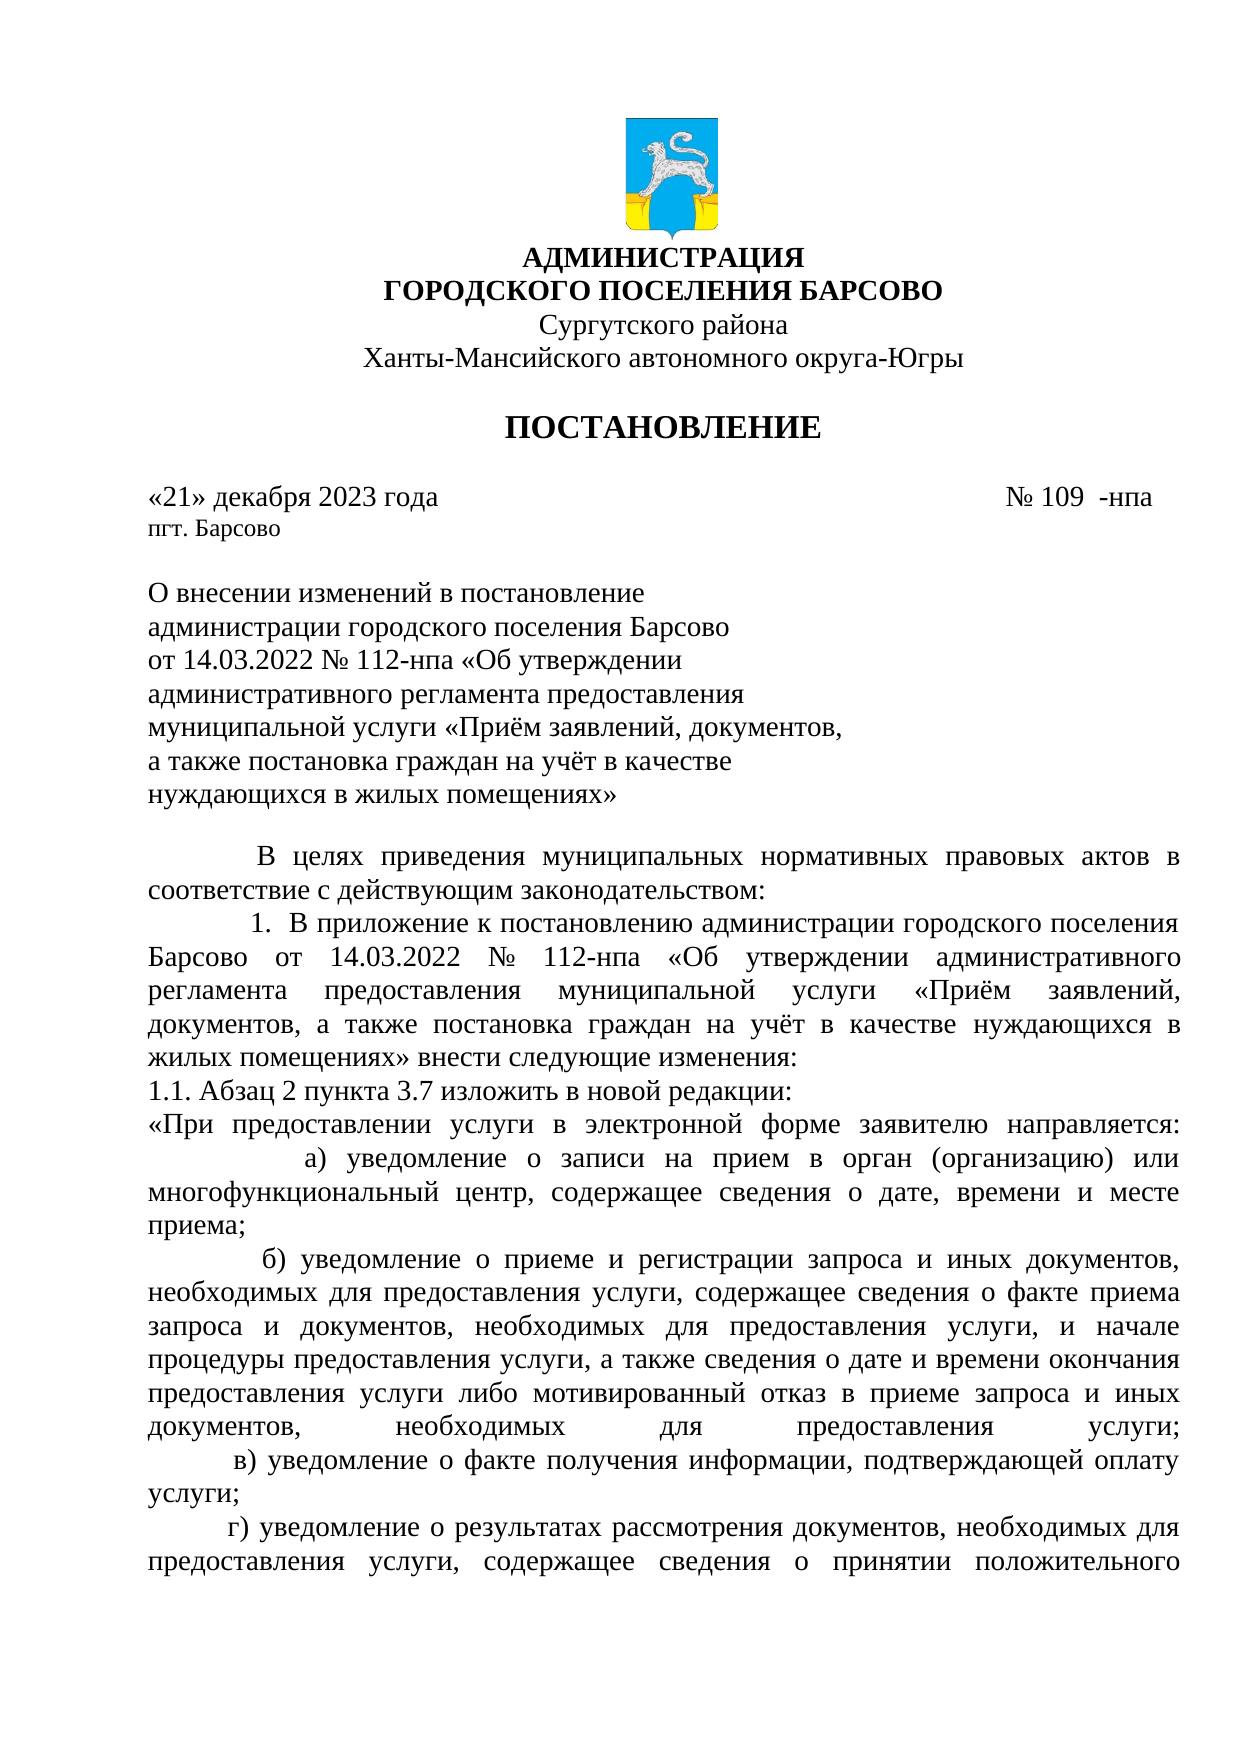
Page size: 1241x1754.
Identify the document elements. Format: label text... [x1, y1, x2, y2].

text О внесении изменений в постановление [148, 575, 1181, 609]
picture [625, 118, 718, 240]
text АДМИНИСТРАЦИЯ [148, 240, 1179, 273]
text Сургутского района [148, 307, 1179, 341]
text а также постановка граждан на учёт в качестве [148, 743, 1181, 777]
text 1. В приложение к постановлению администрации городского поселения Барсово от 14.03.2022 № 112-нпа «Об утверждении административного регламента предоставления муниципальной услуги «Приём заявлений, документов, а также постановка граждан на учёт в качестве нуждающихся в жилых помещениях» внести следующие изменения: [148, 905, 1181, 1073]
text 1.1. Абзац 2 пункта 3.7 изложить в новой редакции: [148, 1073, 1181, 1107]
text ПОСТАНОВЛЕНИЕ [148, 408, 1179, 446]
table_header № 109 -нпа [644, 480, 1179, 542]
table_header «21» декабря 2023 года пгт. Барсово [136, 480, 644, 542]
text В целях приведения муниципальных нормативных правовых актов в соответствие с действующим законодательством: [148, 838, 1181, 905]
text администрации городского поселения Барсово [148, 609, 1181, 642]
text Ханты-Мансийского автономного округа-Югры [148, 341, 1179, 374]
text от 14.03.2022 № 112-нпа «Об утверждении [148, 642, 1181, 676]
text нуждающихся в жилых помещениях» [148, 777, 1181, 810]
text ГОРОДСКОГО ПОСЕЛЕНИЯ БАРСОВО [148, 273, 1179, 307]
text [148, 1107, 1181, 1576]
text административного регламента предоставления [148, 676, 1181, 709]
text муниципальной услуги «Приём заявлений, документов, [148, 709, 1181, 743]
